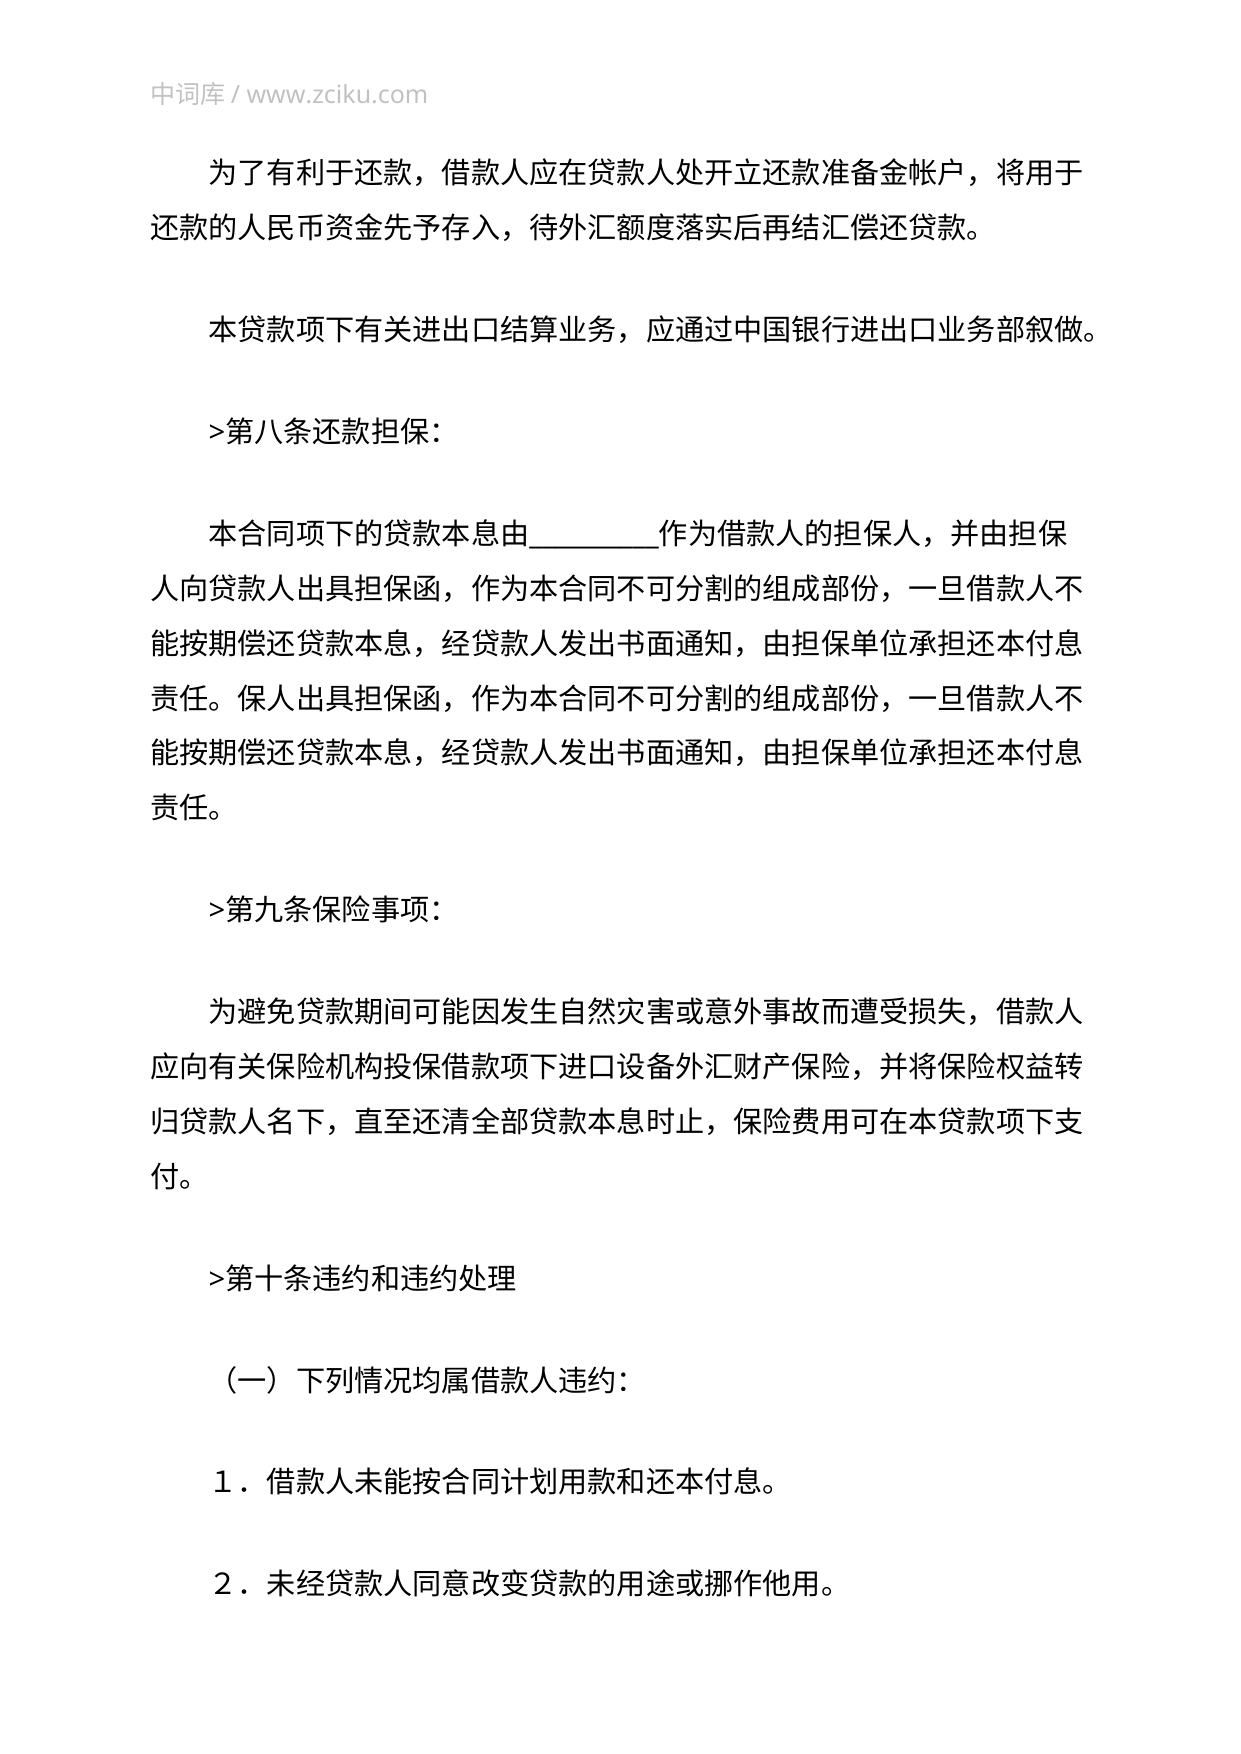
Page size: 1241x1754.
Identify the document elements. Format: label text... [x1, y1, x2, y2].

text 本贷款项下有关进出口结算业务，应通过中国银行进出口业务部叙做。 [150, 307, 1090, 349]
text １．借款人未能按合同计划用款和还本付息。 [150, 1459, 1090, 1501]
text >第十条违约和违约处理 [150, 1255, 1090, 1298]
text 为避免贷款期间可能因发生自然灾害或意外事故而遭受损失，借款人应向有关保险机构投保借款项下进口设备外汇财产保险，并将保险权益转归贷款人名下，直至还清全部贷款本息时止，保险费用可在本贷款项下支付。 [150, 989, 1090, 1196]
text 为了有利于还款，借款人应在贷款人处开立还款准备金帐户，将用于还款的人民币资金先予存入，待外汇额度落实后再结汇偿还贷款。 [150, 150, 1090, 247]
text ２．未经贷款人同意改变贷款的用途或挪作他用。 [150, 1561, 1090, 1603]
text （一）下列情况均属借款人违约： [150, 1357, 1090, 1399]
text 本合同项下的贷款本息由__________作为借款人的担保人，并由担保人向贷款人出具担保函，作为本合同不可分割的组成部份，一旦借款人不能按期偿还贷款本息，经贷款人发出书面通知，由担保单位承担还本付息责任。保人出具担保函，作为本合同不可分割的组成部份，一旦借款人不能按期偿还贷款本息，经贷款人发出书面通知，由担保单位承担还本付息责任。 [150, 510, 1090, 827]
text >第八条还款担保： [150, 408, 1090, 451]
text >第九条保险事项： [150, 887, 1090, 929]
